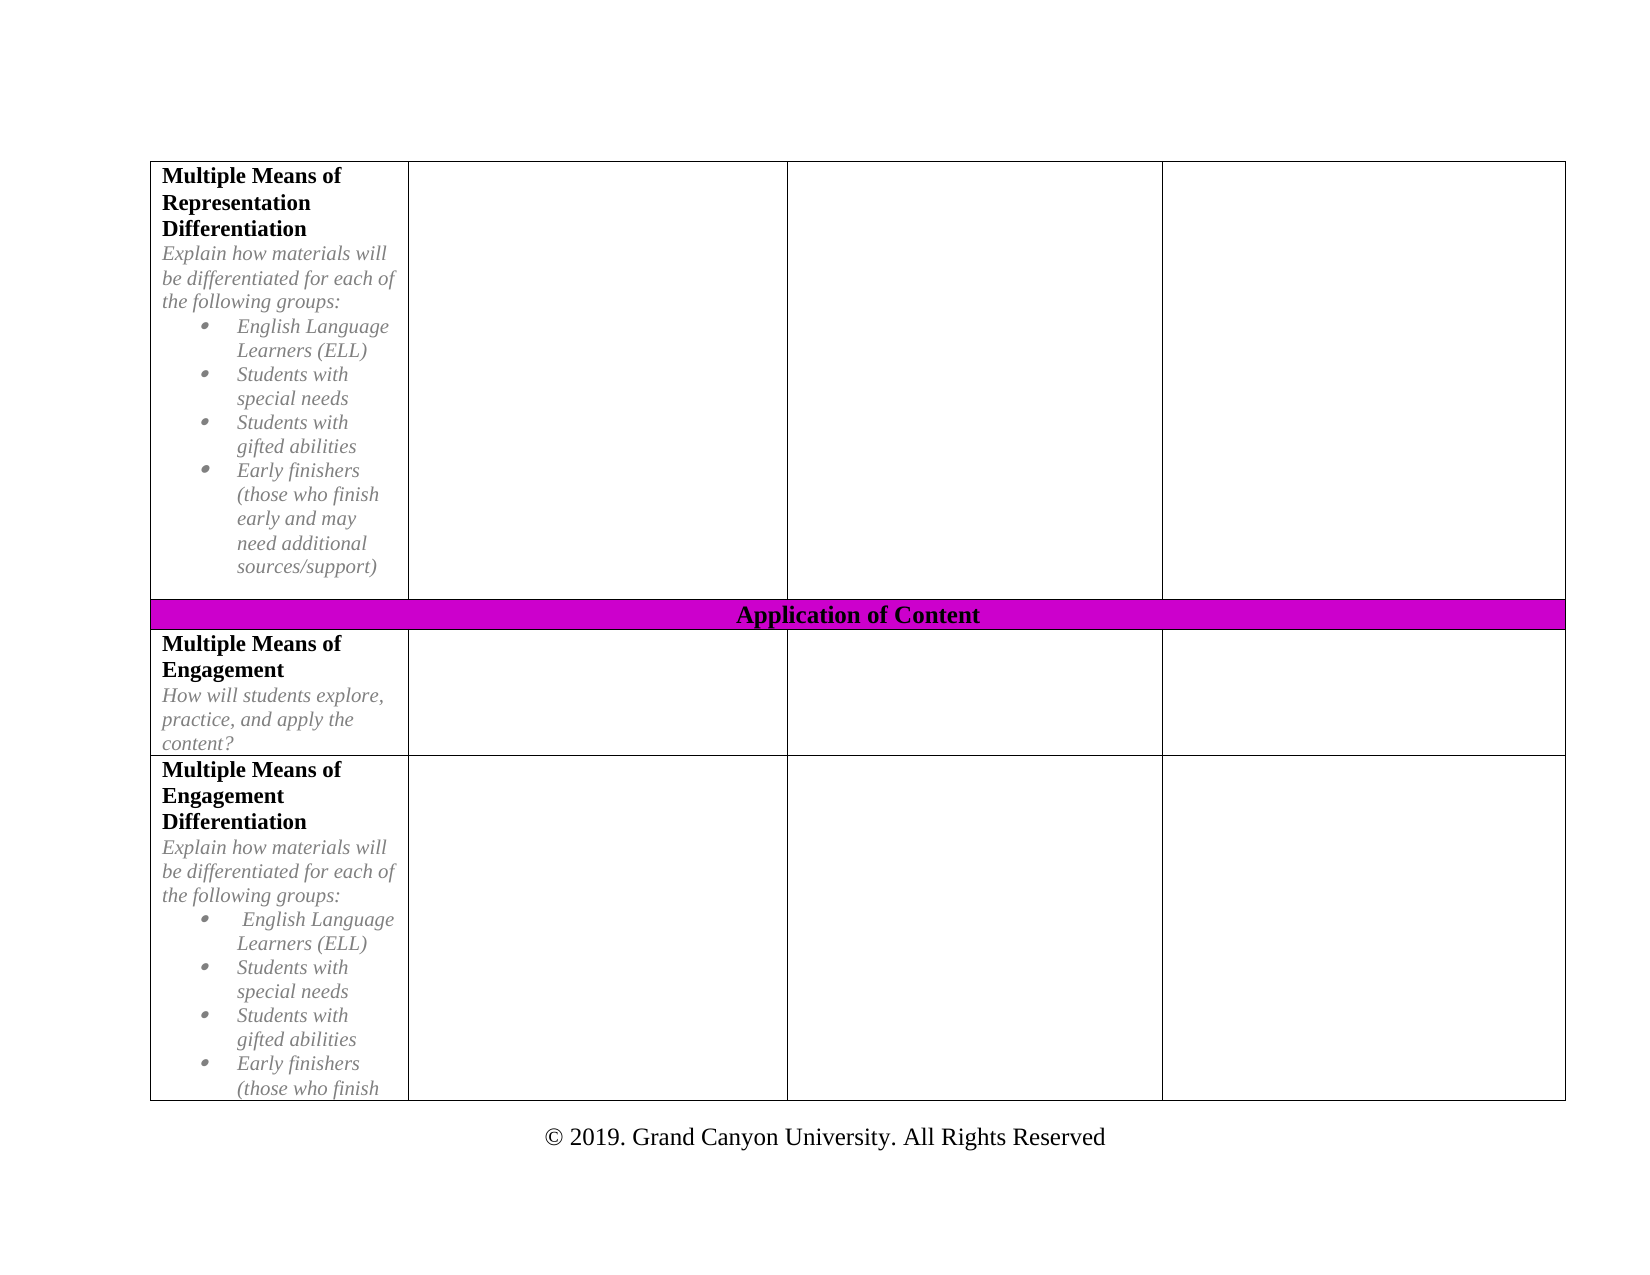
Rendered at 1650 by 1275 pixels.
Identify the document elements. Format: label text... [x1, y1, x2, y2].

table_cell [1163, 630, 1565, 755]
table_cell Multiple Means of Engagement How will students explore, practice, and apply the content? [151, 630, 408, 755]
table_cell [1163, 162, 1565, 599]
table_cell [151, 756, 408, 1099]
table_cell [1163, 756, 1565, 1099]
table_cell [409, 630, 787, 755]
table_cell Application of Content [151, 600, 1565, 629]
table_cell [788, 162, 1162, 599]
table_cell Multiple Means of Representation Differentiation Explain how materials will be differentiated for each of the following groups: English Language Learners (ELL) Students with special needs Students with gifted abilities Early finishers (those who finish early and may need additional sources/support) [151, 162, 408, 599]
table_cell [409, 756, 787, 1099]
table_cell [788, 756, 1162, 1099]
table_cell [409, 162, 787, 599]
table_cell [788, 630, 1162, 755]
